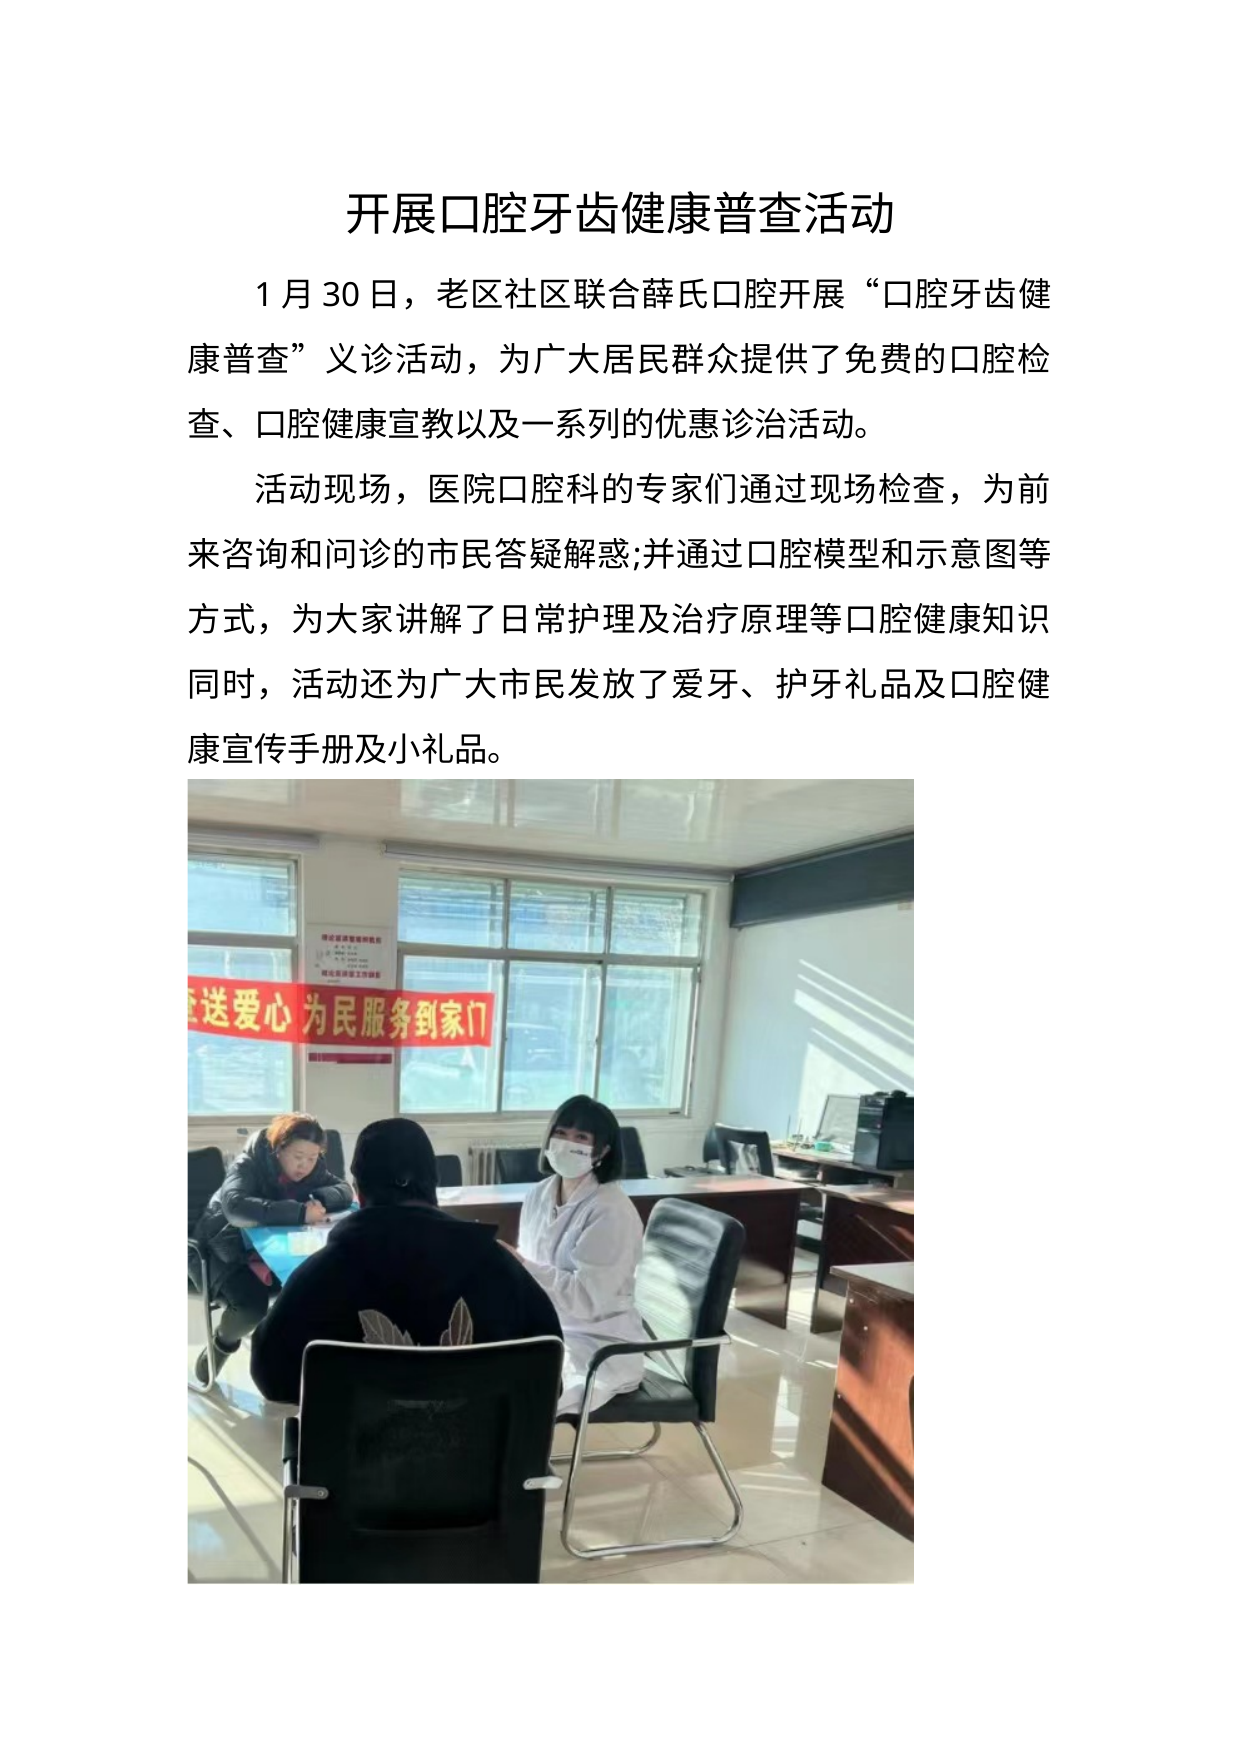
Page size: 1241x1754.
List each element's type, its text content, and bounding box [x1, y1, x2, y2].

picture [187, 779, 914, 1585]
text 1月30日，老区社区联合薛氏口腔开展“口腔牙齿健康普查”义诊活动，为广大居民群众提供了免费的口腔检查、口腔健康宣教以及一系列的优惠诊治活动。 [187, 259, 1053, 454]
text 开展口腔牙齿健康普查活动 [187, 162, 1053, 259]
text 活动现场，医院口腔科的专家们通过现场检查，为前来咨询和问诊的市民答疑解惑;并通过口腔模型和示意图等方式，为大家讲解了日常护理及治疗原理等口腔健康知识。同时，活动还为广大市民发放了爱牙、护牙礼品及口腔健康宣传手册及小礼品。 [187, 454, 1053, 779]
